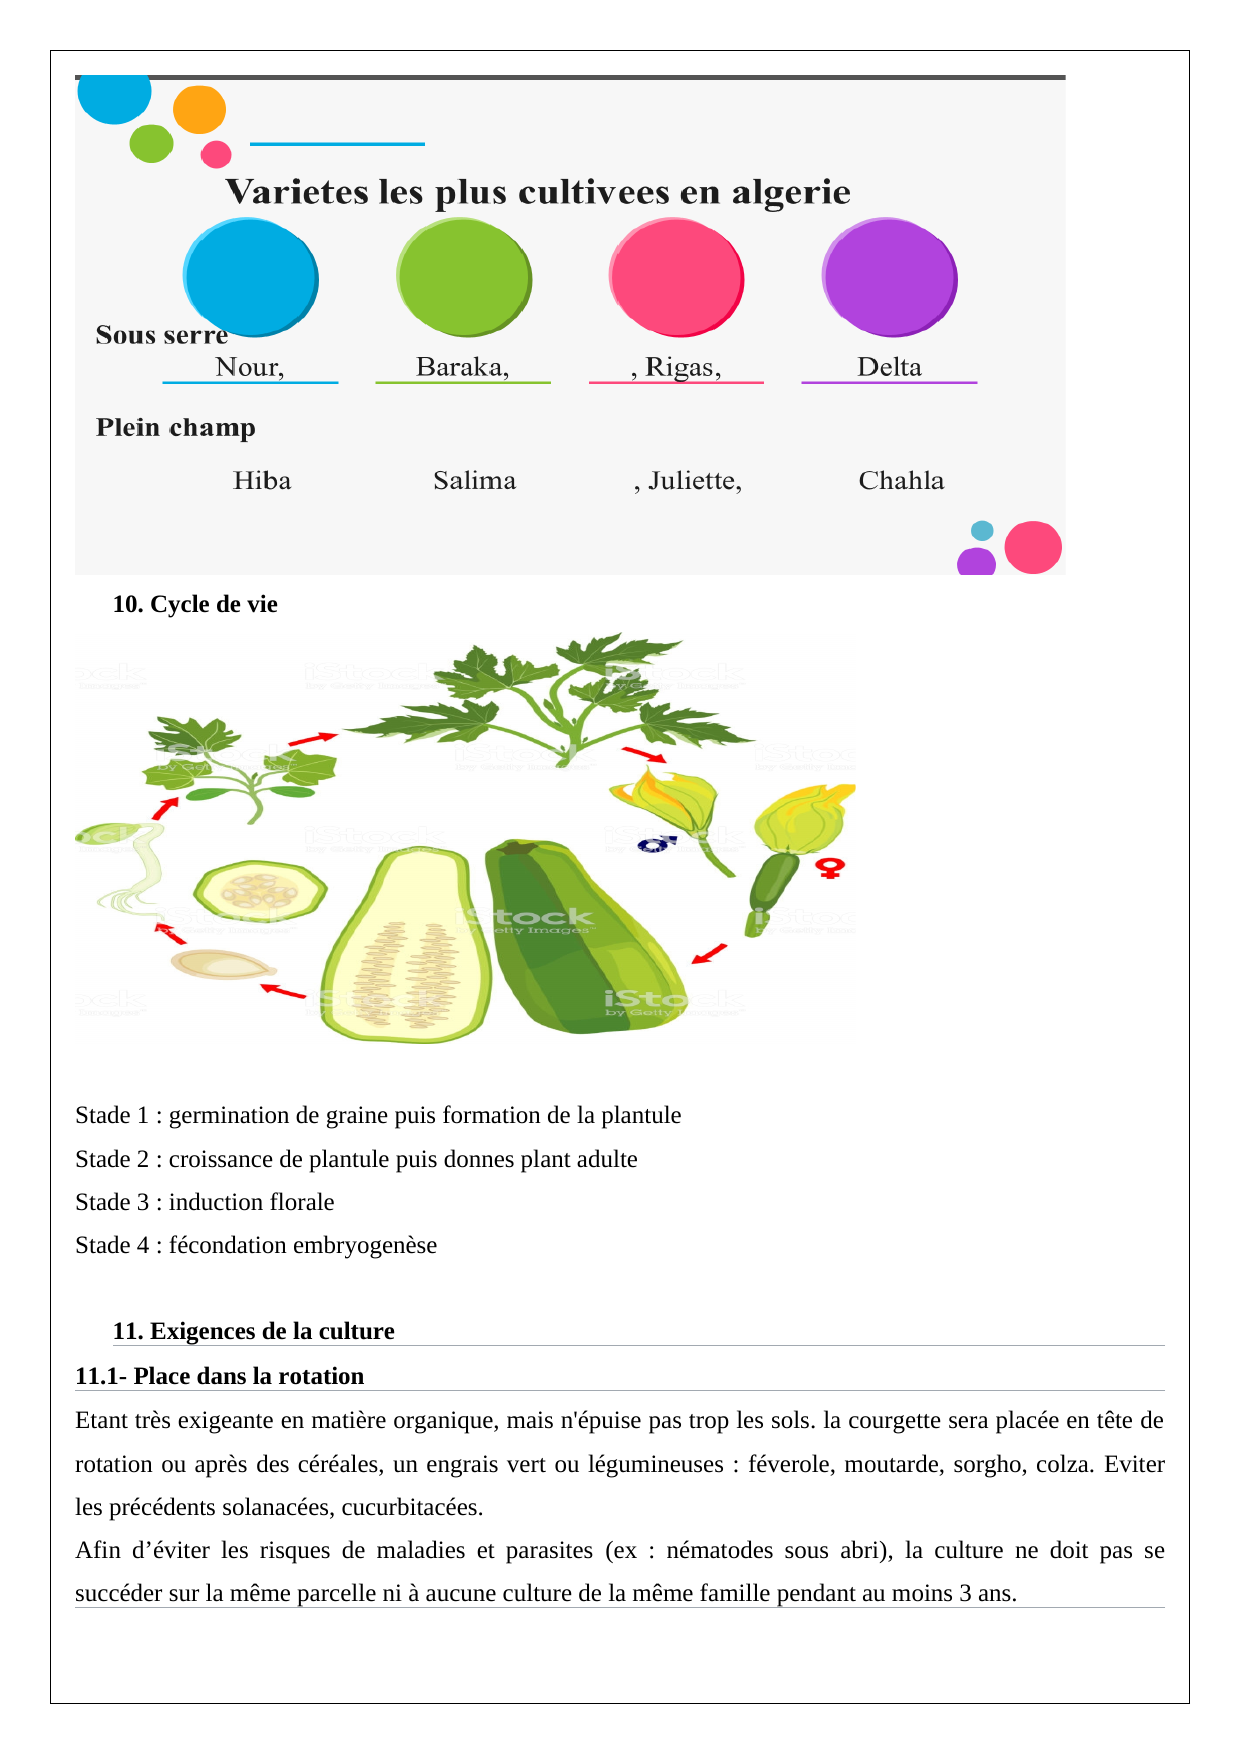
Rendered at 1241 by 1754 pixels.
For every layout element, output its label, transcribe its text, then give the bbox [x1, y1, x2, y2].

text Stade 2 : croissance de plantule puis donnes plant adulte [75, 1144, 1165, 1172]
list Cycle de vie [112, 589, 1165, 618]
list Etant très exigeante en matière organique, mais n'épuise pas trop les sols. la courgette sera placée en tête de rotation ou après des céréales, un engrais vert ou légumineuses : féverole, moutarde, sorgho, colza. Eviter les précédents solanacées, cucurbitacées. [75, 1406, 1165, 1521]
text 11.1- Place dans la rotation [75, 1361, 1165, 1390]
text Stade 1 : germination de graine puis formation de la plantule [75, 1101, 1165, 1129]
picture [75, 632, 856, 1044]
text Stade 3 : induction florale [75, 1187, 1165, 1216]
text Afin d’éviter les risques de maladies et parasites (ex : nématodes sous abri), la culture ne doit pas se succéder sur la même parcelle ni à aucune culture de la même famille pendant au moins 3 ans. [75, 1535, 1165, 1607]
list Exigences de la culture [112, 1316, 1165, 1346]
text Stade 4 : fécondation embryogenèse [75, 1230, 1165, 1259]
picture [75, 75, 1066, 575]
